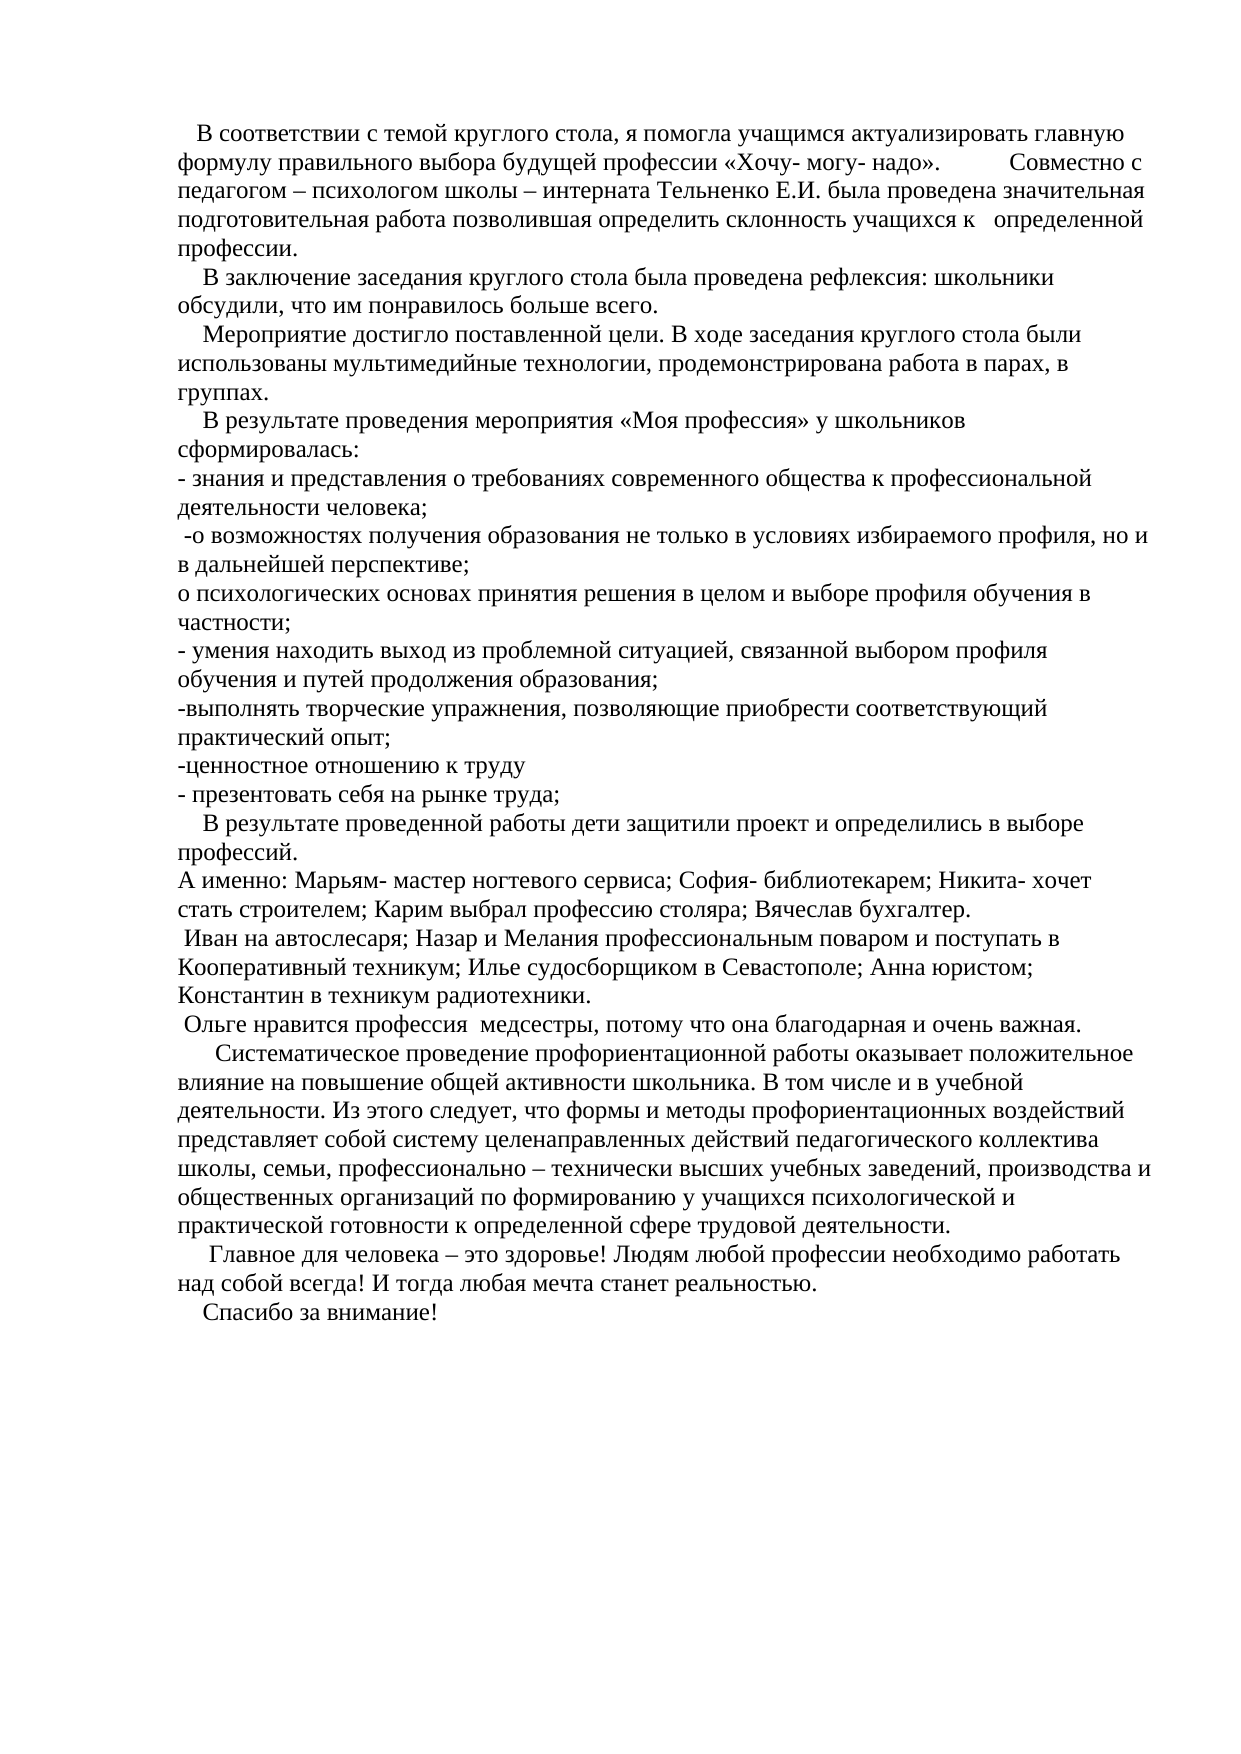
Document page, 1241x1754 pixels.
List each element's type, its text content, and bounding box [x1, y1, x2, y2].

text В заключение заседания круглого стола была проведена рефлексия: школьники обсудили, что им понравилось больше всего. [177, 262, 1152, 319]
text Систематическое проведение профориентационной работы оказывает положительное влияние на повышение общей активности школьника. В том числе и в учебной деятельности. Из этого следует, что формы и методы профориентационных воздействий представляет собой систему целенаправленных действий педагогического коллектива школы, семьи, профессионально – технически высших учебных заведений, производства и общественных организаций по формированию у учащихся психологической и практической готовности к определенной сфере трудовой деятельности. [177, 1038, 1152, 1239]
text -о возможностях получения образования не только в условиях избираемого профиля, но и в дальнейшей перспективе; [177, 521, 1152, 578]
text А именно: Марьям- мастер ногтевого сервиса; София- библиотекарем; Никита- хочет стать строителем; Карим выбрал профессию столяра; Вячеслав бухгалтер. [177, 866, 1152, 923]
text В результате проведения мероприятия «Моя профессия» у школьников сформировалась: [177, 406, 1152, 463]
text Ольге нравится профессия медсестры, потому что она благодарная и очень важная. [177, 1009, 1152, 1038]
text Главное для человека – это здоровье! Людям любой профессии необходимо работать над собой всегда! И тогда любая мечта станет реальностью. [177, 1239, 1152, 1297]
text Спасибо за внимание! [177, 1297, 1152, 1326]
text В соответствии с темой круглого стола, я помогла учащимся актуализировать главную формулу правильного выбора будущей профессии «Хочу- могу- надо». Совместно с педагогом – психологом школы – интерната Тельненко Е.И. была проведена значительная подготовительная работа позволившая определить склонность учащихся к определенной профессии. [177, 118, 1152, 262]
text - умения находить выход из проблемной ситуацией, связанной выбором профиля обучения и путей продолжения образования; [177, 636, 1152, 693]
text - знания и представления о требованиях современного общества к профессиональной деятельности человека; [177, 463, 1152, 521]
text В результате проведенной работы дети защитили проект и определились в выборе профессий. [177, 808, 1152, 866]
text о психологических основах принятия решения в целом и выборе профиля обучения в частности; [177, 578, 1152, 636]
text -выполнять творческие упражнения, позволяющие приобрести соответствующий практический опыт; [177, 693, 1152, 751]
text -ценностное отношению к труду [177, 751, 1152, 779]
text Иван на автослесаря; Назар и Мелания профессиональным поваром и поступать в Кооперативный техникум; Илье судосборщиком в Севастополе; Анна юристом; Константин в техникум радиотехники. [177, 923, 1152, 1009]
text - презентовать себя на рынке труда; [177, 779, 1152, 808]
text Мероприятие достигло поставленной цели. В ходе заседания круглого стола были использованы мультимедийные технологии, продемонстрирована работа в парах, в группах. [177, 319, 1152, 406]
